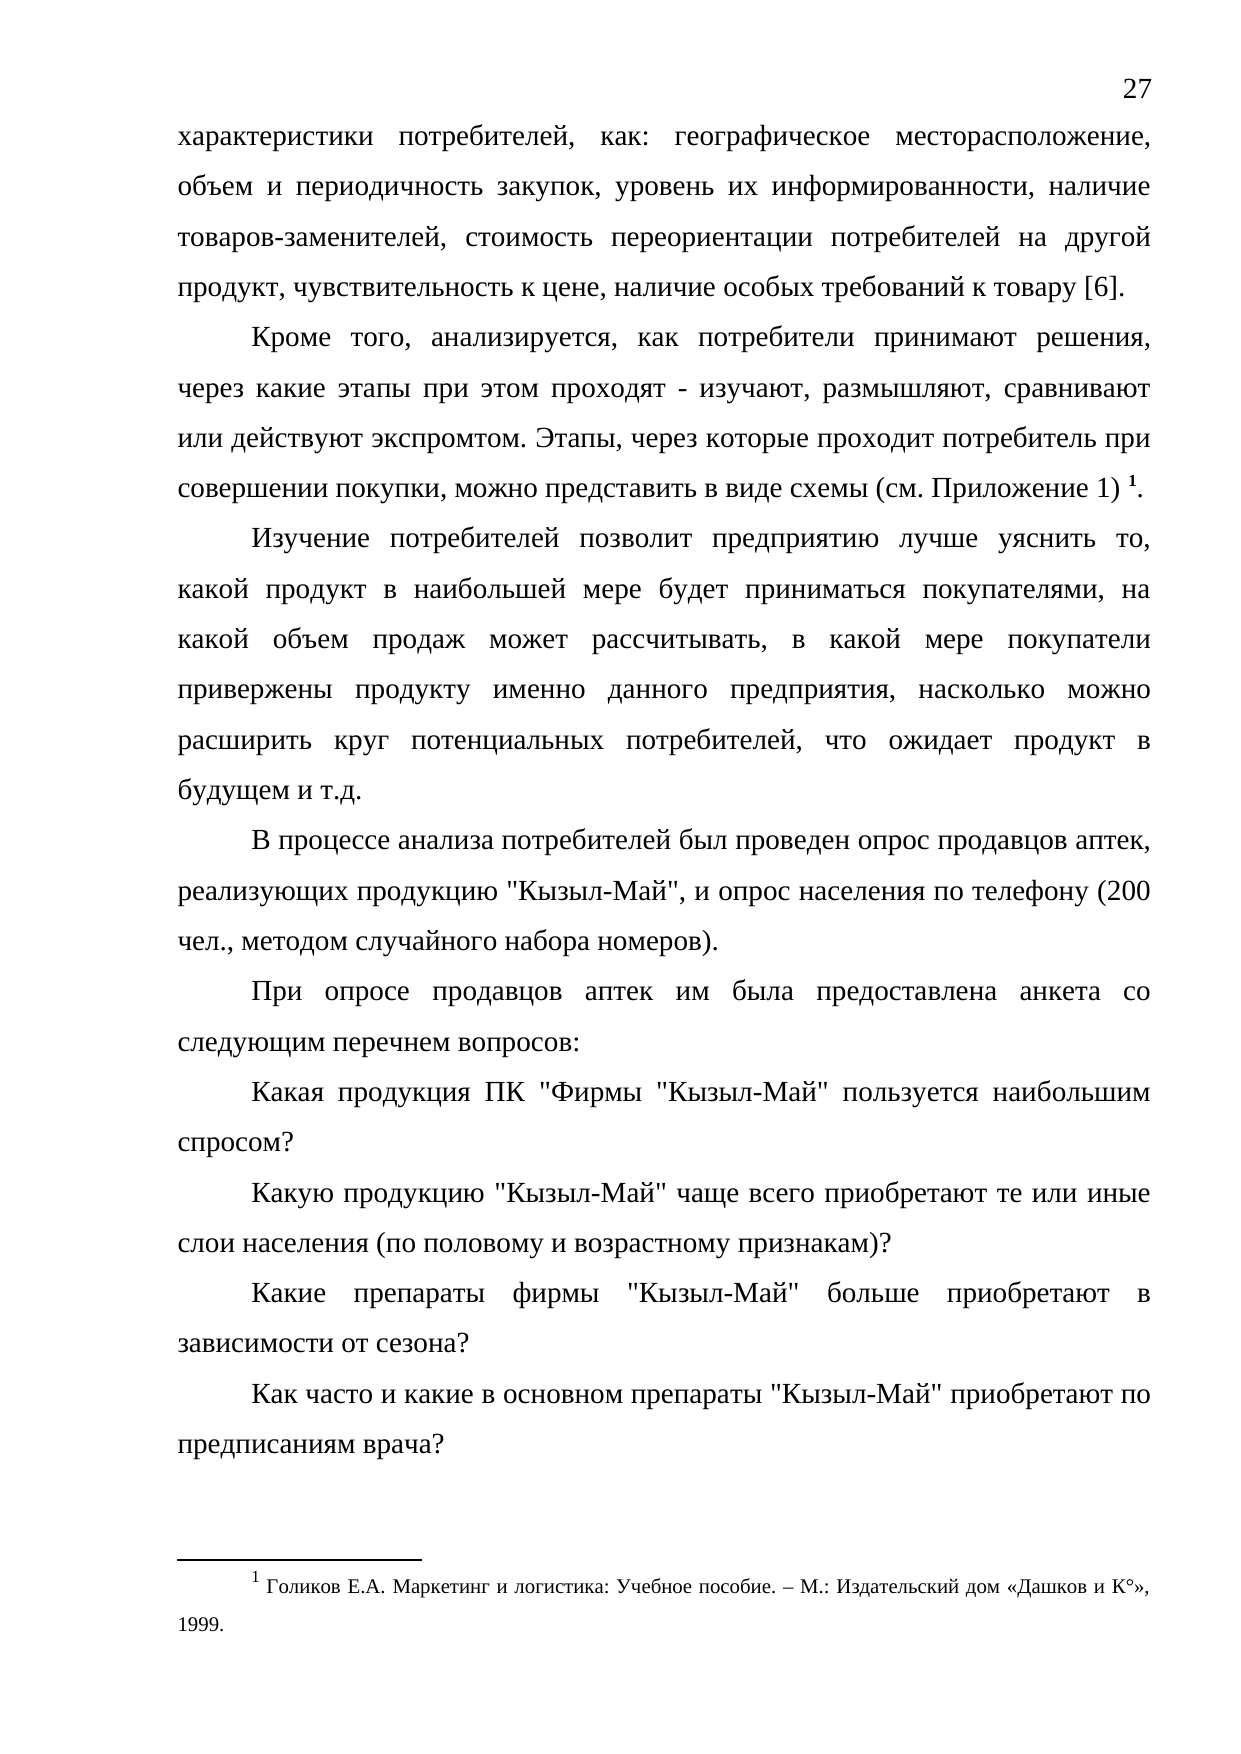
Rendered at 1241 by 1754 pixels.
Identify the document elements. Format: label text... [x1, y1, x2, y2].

text При опросе продавцов аптек им была предоставлена анкета со следующим перечнем вопросов: [177, 973, 1152, 1057]
text Какую продукцию "Кызыл-Май" чаще всего приобретают те или иные слои населения (по половому и возрастному признакам)? [177, 1175, 1152, 1258]
text Изучение потребителей позволит предприятию лучше уяснить то, какой продукт в наибольшей мере будет приниматься покупателями, на какой объем продаж может рассчитывать, в какой мере покупатели привержены продукту именно данного предприятия, насколько можно расширить круг потенциальных потребителей, что ожидает продукт в будущем и т.д. [177, 521, 1152, 806]
text Как часто и какие в основном препараты "Кызыл-Май" приобретают по предписаниям врача? [177, 1376, 1152, 1460]
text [177, 118, 1152, 303]
text Какие препараты фирмы "Кызыл-Май" больше приобретают в зависимости от сезона? [177, 1275, 1152, 1359]
text Кроме того, анализируется, как потребители принимают решения, через какие этапы при этом проходят - изучают, размышляют, сравнивают или действуют экспромтом. Этапы, через которые проходит потребитель при совершении покупки, можно представить в виде схемы (см. Приложение 1) . [177, 319, 1152, 504]
text В процессе анализа потребителей был проведен опрос продавцов аптек, реализующих продукцию "Кызыл-Май", и опрос населения по телефону (200 чел., методом случайного набора номеров). [177, 822, 1152, 957]
text Какая продукция ПК "Фирмы "Кызыл-Май" пользуется наибольшим спросом? [177, 1074, 1152, 1158]
